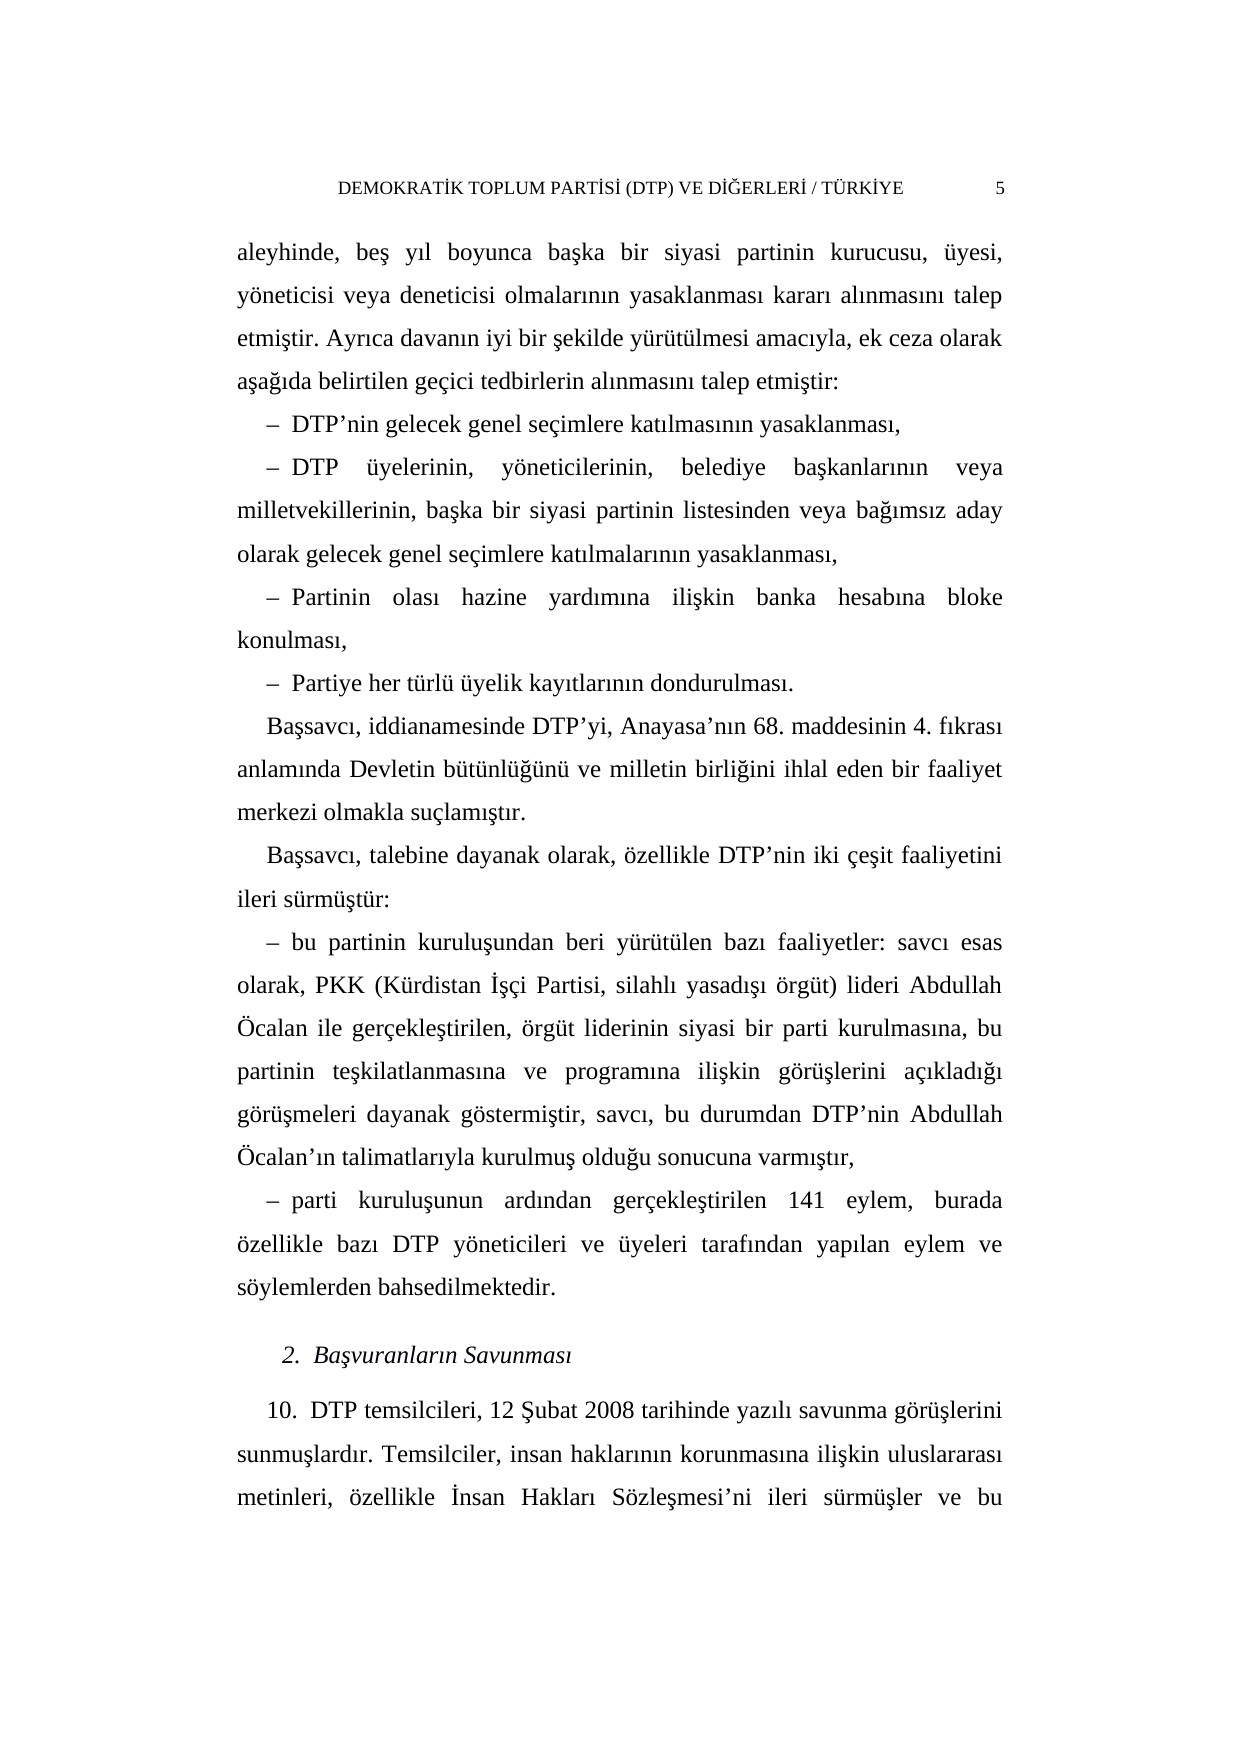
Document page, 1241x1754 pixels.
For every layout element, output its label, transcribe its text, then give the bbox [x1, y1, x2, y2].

subtitle 2. Başvuranların Savunması [282, 1340, 1003, 1369]
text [237, 1396, 1003, 1511]
text – DTP üyelerinin, yöneticilerinin, belediye başkanlarının veya milletvekillerinin, başka bir siyasi partinin listesinden veya bağımsız aday olarak gelecek genel seçimlere katılmalarının yasaklanması, [237, 452, 1003, 567]
text – Partiye her türlü üyelik kayıtlarının dondurulması. [237, 668, 1003, 697]
text – bu partinin kuruluşundan beri yürütülen bazı faaliyetler: savcı esas olarak, PKK (Kürdistan İşçi Partisi, silahlı yasadışı örgüt) lideri Abdullah Öcalan ile gerçekleştirilen, örgüt liderinin siyasi bir parti kurulmasına, bu partinin teşkilatlanmasına ve programına ilişkin görüşlerini açıkladığı görüşmeleri dayanak göstermiştir, savcı, bu durumdan DTP’nin Abdullah Öcalan’ın talimatlarıyla kurulmuş olduğu sonucuna varmıştır, [237, 927, 1003, 1171]
text Başsavcı, talebine dayanak olarak, özellikle DTP’nin iki çeşit faaliyetini ileri sürmüştür: [237, 841, 1003, 912]
text – DTP’nin gelecek genel seçimlere katılmasının yasaklanması, [237, 409, 1003, 438]
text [237, 237, 1003, 395]
text – parti kuruluşunun ardından gerçekleştirilen 141 eylem, burada özellikle bazı DTP yöneticileri ve üyeleri tarafından yapılan eylem ve söylemlerden bahsedilmektedir. [237, 1186, 1003, 1301]
text Başsavcı, iddianamesinde DTP’yi, Anayasa’nın 68. maddesinin 4. fıkrası anlamında Devletin bütünlüğünü ve milletin birliğini ihlal eden bir faaliyet merkezi olmakla suçlamıştır. [237, 711, 1003, 826]
text – Partinin olası hazine yardımına ilişkin banka hesabına bloke konulması, [237, 582, 1003, 654]
